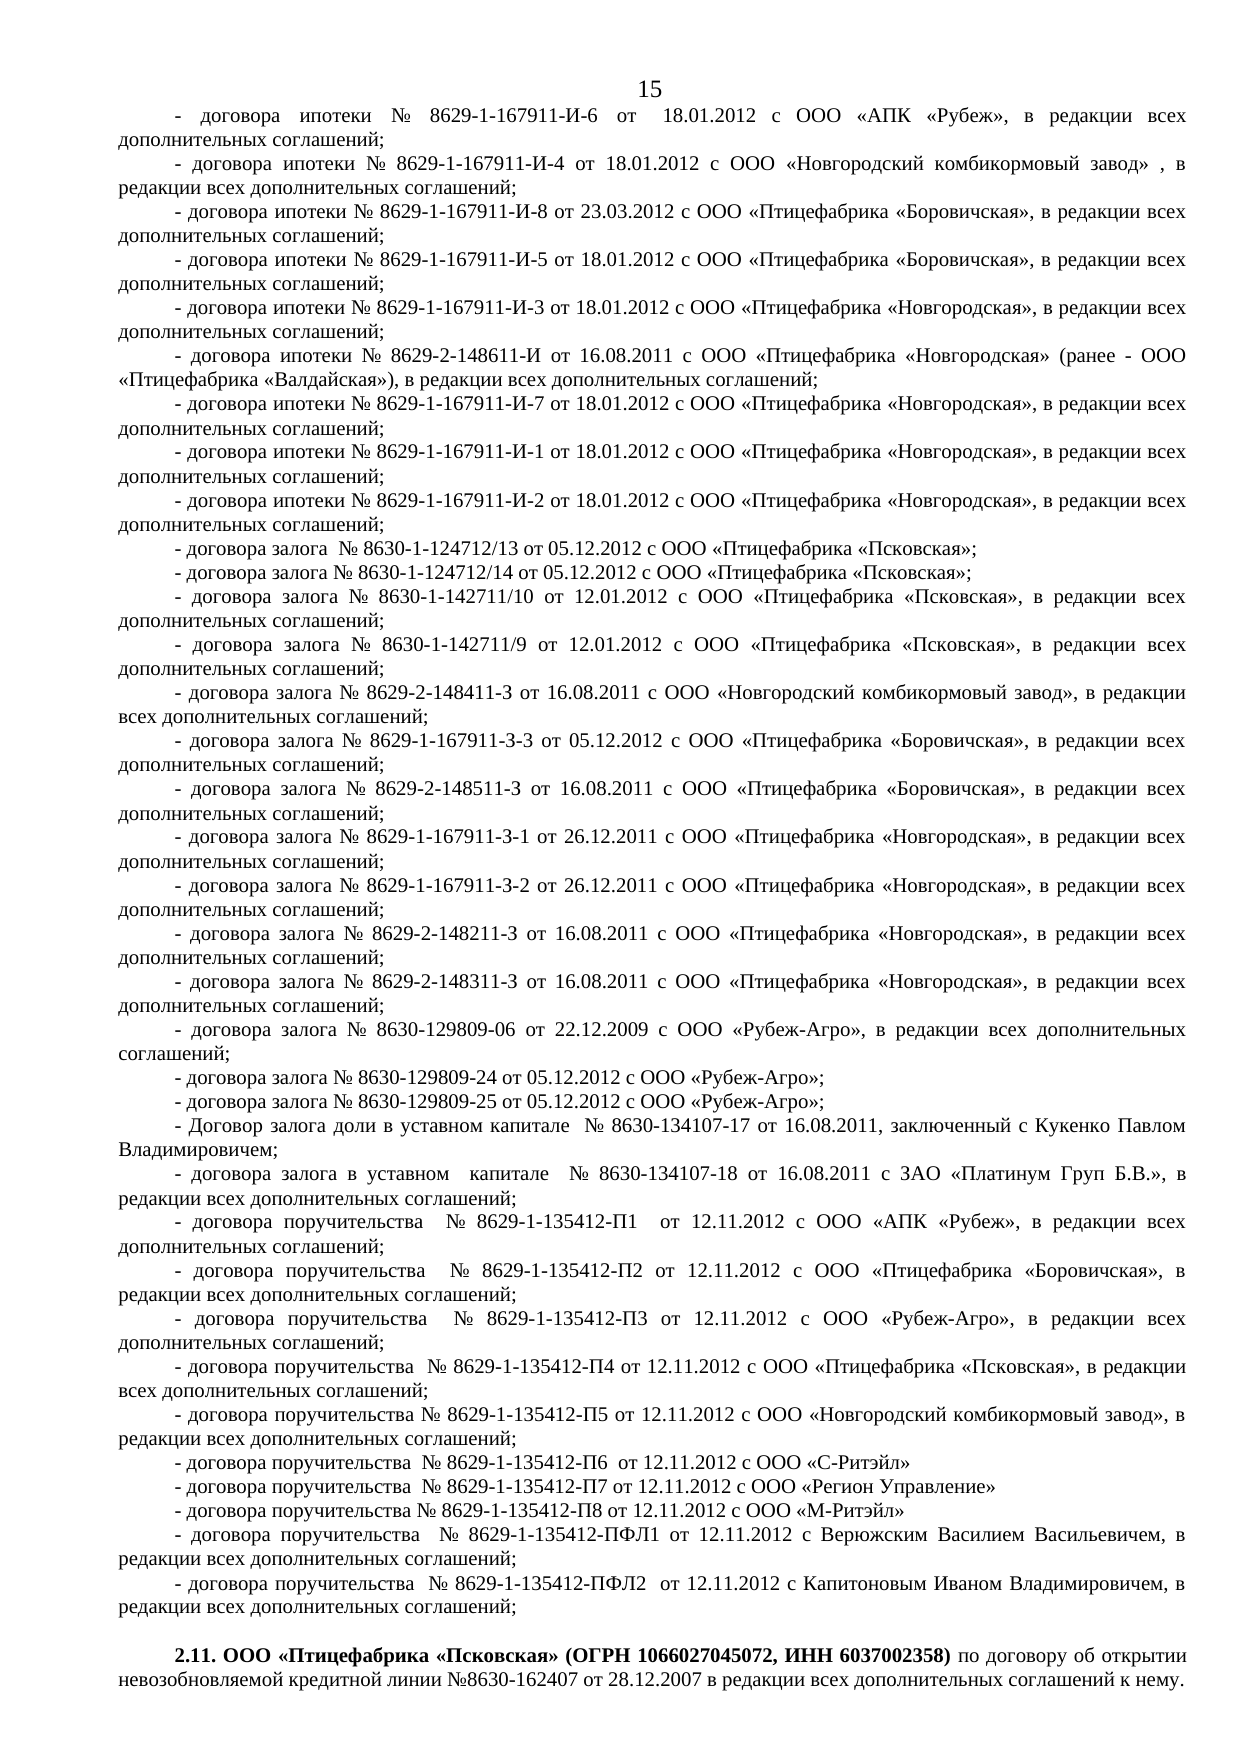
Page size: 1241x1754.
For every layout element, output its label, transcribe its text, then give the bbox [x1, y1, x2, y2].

text - договора залога № 8629-2-148311-З от 16.08.2011 с ООО «Птицефабрика «Новгородская», в редакции всех дополнительных соглашений; [118, 969, 1187, 1017]
text - договора ипотеки № 8629-1-167911-И-5 от 18.01.2012 с ООО «Птицефабрика «Боровичская», в редакции всех дополнительных соглашений; [118, 247, 1187, 295]
text - договора ипотеки № 8629-1-167911-И-1 от 18.01.2012 с ООО «Птицефабрика «Новгородская», в редакции всех дополнительных соглашений; [118, 439, 1187, 488]
text - договора залога № 8629-1-167911-З-1 от 26.12.2011 с ООО «Птицефабрика «Новгородская», в редакции всех дополнительных соглашений; [118, 824, 1187, 873]
text - договора ипотеки № 8629-1-167911-И-3 от 18.01.2012 с ООО «Птицефабрика «Новгородская», в редакции всех дополнительных соглашений; [118, 295, 1187, 343]
text - договора залога № 8629-1-167911-З-2 от 26.12.2011 с ООО «Птицефабрика «Новгородская», в редакции всех дополнительных соглашений; [118, 873, 1187, 921]
text - договора ипотеки № 8629-1-167911-И-4 от 18.01.2012 с ООО «Новгородский комбикормовый завод» , в редакции всех дополнительных соглашений; [118, 151, 1187, 199]
text - договора поручительства № 8629-1-135412-П7 от 12.11.2012 с ООО «Регион Управление» [118, 1474, 1187, 1498]
text - договора ипотеки № 8629-1-167911-И-2 от 18.01.2012 с ООО «Птицефабрика «Новгородская», в редакции всех дополнительных соглашений; [118, 488, 1187, 536]
text - договора залога № 8630-129809-24 от 05.12.2012 с ООО «Рубеж-Агро»; [118, 1065, 1187, 1089]
text - договора залога № 8629-2-148211-З от 16.08.2011 с ООО «Птицефабрика «Новгородская», в редакции всех дополнительных соглашений; [118, 921, 1187, 969]
text - договора залога № 8630-1-124712/14 от 05.12.2012 с ООО «Птицефабрика «Псковская»; [118, 560, 1187, 584]
text - договора поручительства № 8629-1-135412-П4 от 12.11.2012 с ООО «Птицефабрика «Псковская», в редакции всех дополнительных соглашений; [118, 1354, 1187, 1402]
text - договора поручительства № 8629-1-135412-П3 от 12.11.2012 с ООО «Рубеж-Агро», в редакции всех дополнительных соглашений; [118, 1306, 1187, 1354]
text - договора поручительства № 8629-1-135412-П1 от 12.11.2012 с ООО «АПК «Рубеж», в редакции всех дополнительных соглашений; [118, 1209, 1187, 1258]
text - договора ипотеки № 8629-2-148611-И от 16.08.2011 с ООО «Птицефабрика «Новгородская» (ранее - ООО «Птицефабрика «Валдайская»), в редакции всех дополнительных соглашений; [118, 343, 1187, 391]
text - договора поручительства № 8629-1-135412-ПФЛ1 от 12.11.2012 с Верюжским Василием Васильевичем, в редакции всех дополнительных соглашений; [118, 1522, 1187, 1570]
text - договора поручительства № 8629-1-135412-П5 от 12.11.2012 с ООО «Новгородский комбикормовый завод», в редакции всех дополнительных соглашений; [118, 1402, 1187, 1450]
text - договора поручительства № 8629-1-135412-ПФЛ2 от 12.11.2012 с Капитоновым Иваном Владимировичем, в редакции всех дополнительных соглашений; [118, 1570, 1187, 1618]
text - договора залога № 8629-2-148411-З от 16.08.2011 с ООО «Новгородский комбикормовый завод», в редакции всех дополнительных соглашений; [118, 680, 1187, 728]
text - договора ипотеки № 8629-1-167911-И-7 от 18.01.2012 с ООО «Птицефабрика «Новгородская», в редакции всех дополнительных соглашений; [118, 391, 1187, 439]
text - договора ипотеки № 8629-1-167911-И-6 от 18.01.2012 с ООО «АПК «Рубеж», в редакции всех дополнительных соглашений; [118, 103, 1187, 151]
text - договора поручительства № 8629-1-135412-П6 от 12.11.2012 с ООО «С-Ритэйл» [118, 1450, 1187, 1474]
text - договора ипотеки № 8629-1-167911-И-8 от 23.03.2012 с ООО «Птицефабрика «Боровичская», в редакции всех дополнительных соглашений; [118, 199, 1187, 247]
text 2.11. ООО «Птицефабрика «Псковская» (ОГРН 1066027045072, ИНН 6037002358) по договору об открытии невозобновляемой кредитной линии №8630-162407 от 28.12.2007 в редакции всех дополнительных соглашений к нему. [118, 1643, 1187, 1691]
text - договора залога № 8629-1-167911-З-3 от 05.12.2012 с ООО «Птицефабрика «Боровичская», в редакции всех дополнительных соглашений; [118, 728, 1187, 776]
text - договора залога № 8630-129809-25 от 05.12.2012 с ООО «Рубеж-Агро»; [118, 1089, 1187, 1113]
text - договора залога № 8629-2-148511-З от 16.08.2011 с ООО «Птицефабрика «Боровичская», в редакции всех дополнительных соглашений; [118, 776, 1187, 824]
text - договора залога № 8630-1-142711/9 от 12.01.2012 с ООО «Птицефабрика «Псковская», в редакции всех дополнительных соглашений; [118, 632, 1187, 680]
text - Договор залога доли в уставном капитале № 8630-134107-17 от 16.08.2011, заключенный с Кукенко Павлом Владимировичем; [118, 1113, 1187, 1161]
text - договора залога № 8630-1-142711/10 от 12.01.2012 с ООО «Птицефабрика «Псковская», в редакции всех дополнительных соглашений; [118, 584, 1187, 632]
text - договора поручительства № 8629-1-135412-П2 от 12.11.2012 с ООО «Птицефабрика «Боровичская», в редакции всех дополнительных соглашений; [118, 1258, 1187, 1306]
text - договора залога в уставном капитале № 8630-134107-18 от 16.08.2011 с ЗАО «Платинум Груп Б.В.», в редакции всех дополнительных соглашений; [118, 1161, 1187, 1209]
text - договора залога № 8630-129809-06 от 22.12.2009 с ООО «Рубеж-Агро», в редакции всех дополнительных соглашений; [118, 1017, 1187, 1065]
text - договора залога № 8630-1-124712/13 от 05.12.2012 с ООО «Птицефабрика «Псковская»; [118, 536, 1187, 560]
text - договора поручительства № 8629-1-135412-П8 от 12.11.2012 с ООО «М-Ритэйл» [118, 1498, 1187, 1522]
